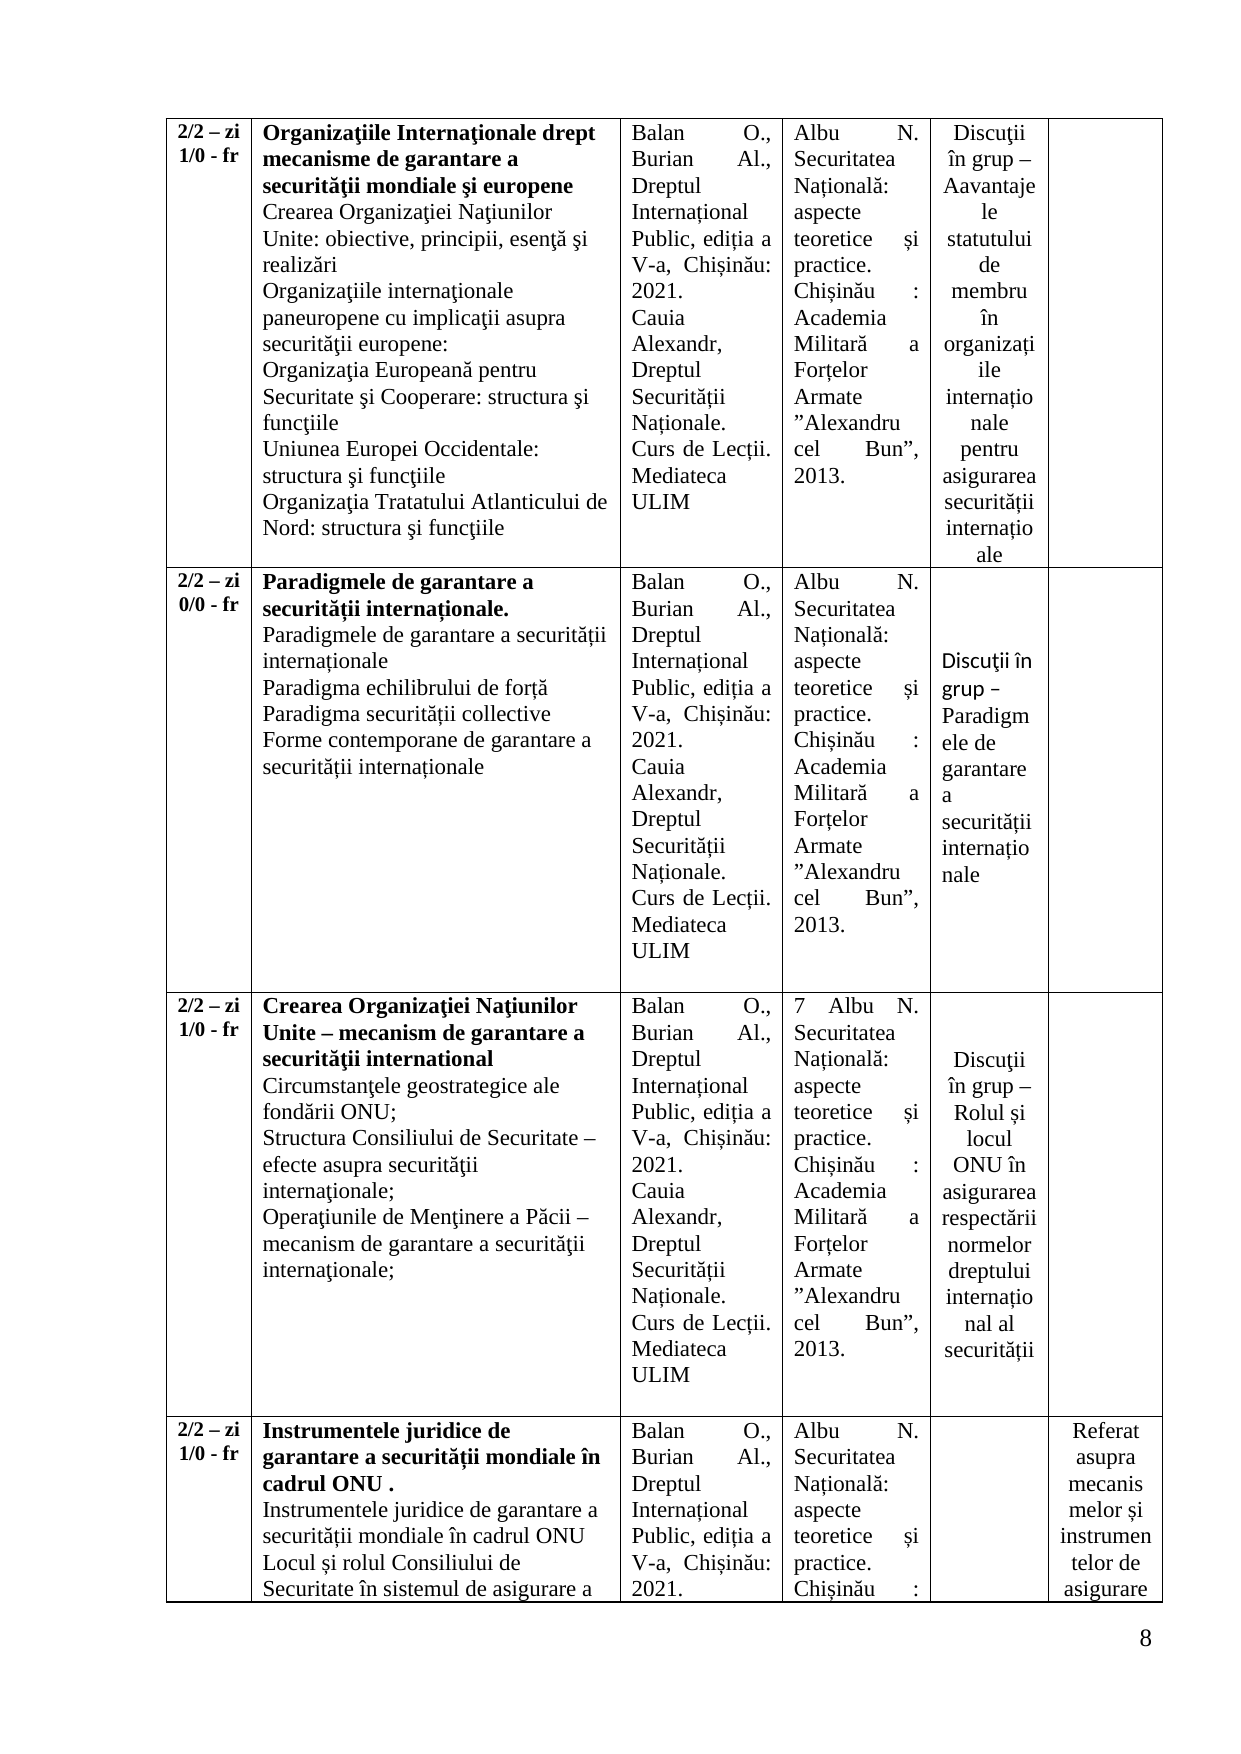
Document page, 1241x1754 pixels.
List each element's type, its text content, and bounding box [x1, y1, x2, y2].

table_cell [621, 1417, 782, 1601]
table_cell Crearea Organizaţiei Naţiunilor Unite – mecanism de garantare a securităţii international Circumstanţele geostrategice ale fondării ONU; Structura Consiliului de Securitate – efecte asupra securităţii internaţionale; Operaţiunile de Menţinere a Păcii – mecanism de garantare a securităţii internaţionale; [252, 993, 620, 1416]
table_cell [1049, 1417, 1162, 1601]
table_cell 2/2 – zi 1/0 - fr [167, 993, 251, 1416]
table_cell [783, 1417, 930, 1601]
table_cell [783, 119, 930, 567]
table_cell [1049, 568, 1162, 992]
table_cell Discuţii în grup – Rolul și locul ONU în asigurarea respectării normelor dreptului internațional al securității [931, 993, 1048, 1416]
table_cell [1049, 119, 1162, 567]
table_cell Organizaţiile Internaţionale drept mecanisme de garantare a securităţii mondiale şi europene Crearea Organizaţiei Naţiunilor Unite: obiective, principii, esenţă şi realizări Organizaţiile internaţionale paneuropene cu implicaţii asupra securităţii europene: Organizaţia Europeană pentru Securitate şi Cooperare: structura şi funcţiile Uniunea Europei Occidentale: structura şi funcţiile Organizaţia Tratatului Atlanticului de Nord: structura şi funcţiile [252, 119, 620, 567]
table_cell Albu N. Securitatea Națională: aspecte teoretice și practice. Chișinău : Academia Militară a Forțelor Armate ”Alexandru cel Bun”, 2013. [783, 568, 930, 992]
table_cell 2/2 – zi 1/0 - fr [167, 119, 251, 567]
table_cell Discuţii în grup – Paradigmele de garantare a securității internaționale [931, 568, 1048, 992]
table_cell 2/2 – zi 0/0 - fr [167, 568, 251, 992]
table_cell Discuţii în grup – Aavantajele statutului de membru în organizațiile internaționale pentru asigurarea securității internațioale [931, 119, 1048, 567]
table_cell Paradigmele de garantare a securității internaționale. Paradigmele de garantare a securității internaționale Paradigma echilibrului de forță Paradigma securității collective Forme contemporane de garantare a securității internaționale [252, 568, 620, 992]
table_cell 2/2 – zi 1/0 - fr [167, 1417, 251, 1601]
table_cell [252, 1417, 620, 1601]
table_cell [931, 1417, 1048, 1601]
table_cell [1049, 993, 1162, 1416]
table_cell 7 Albu N. Securitatea Națională: aspecte teoretice și practice. Chișinău : Academia Militară a Forțelor Armate ”Alexandru cel Bun”, 2013. [783, 993, 930, 1416]
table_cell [621, 119, 782, 567]
